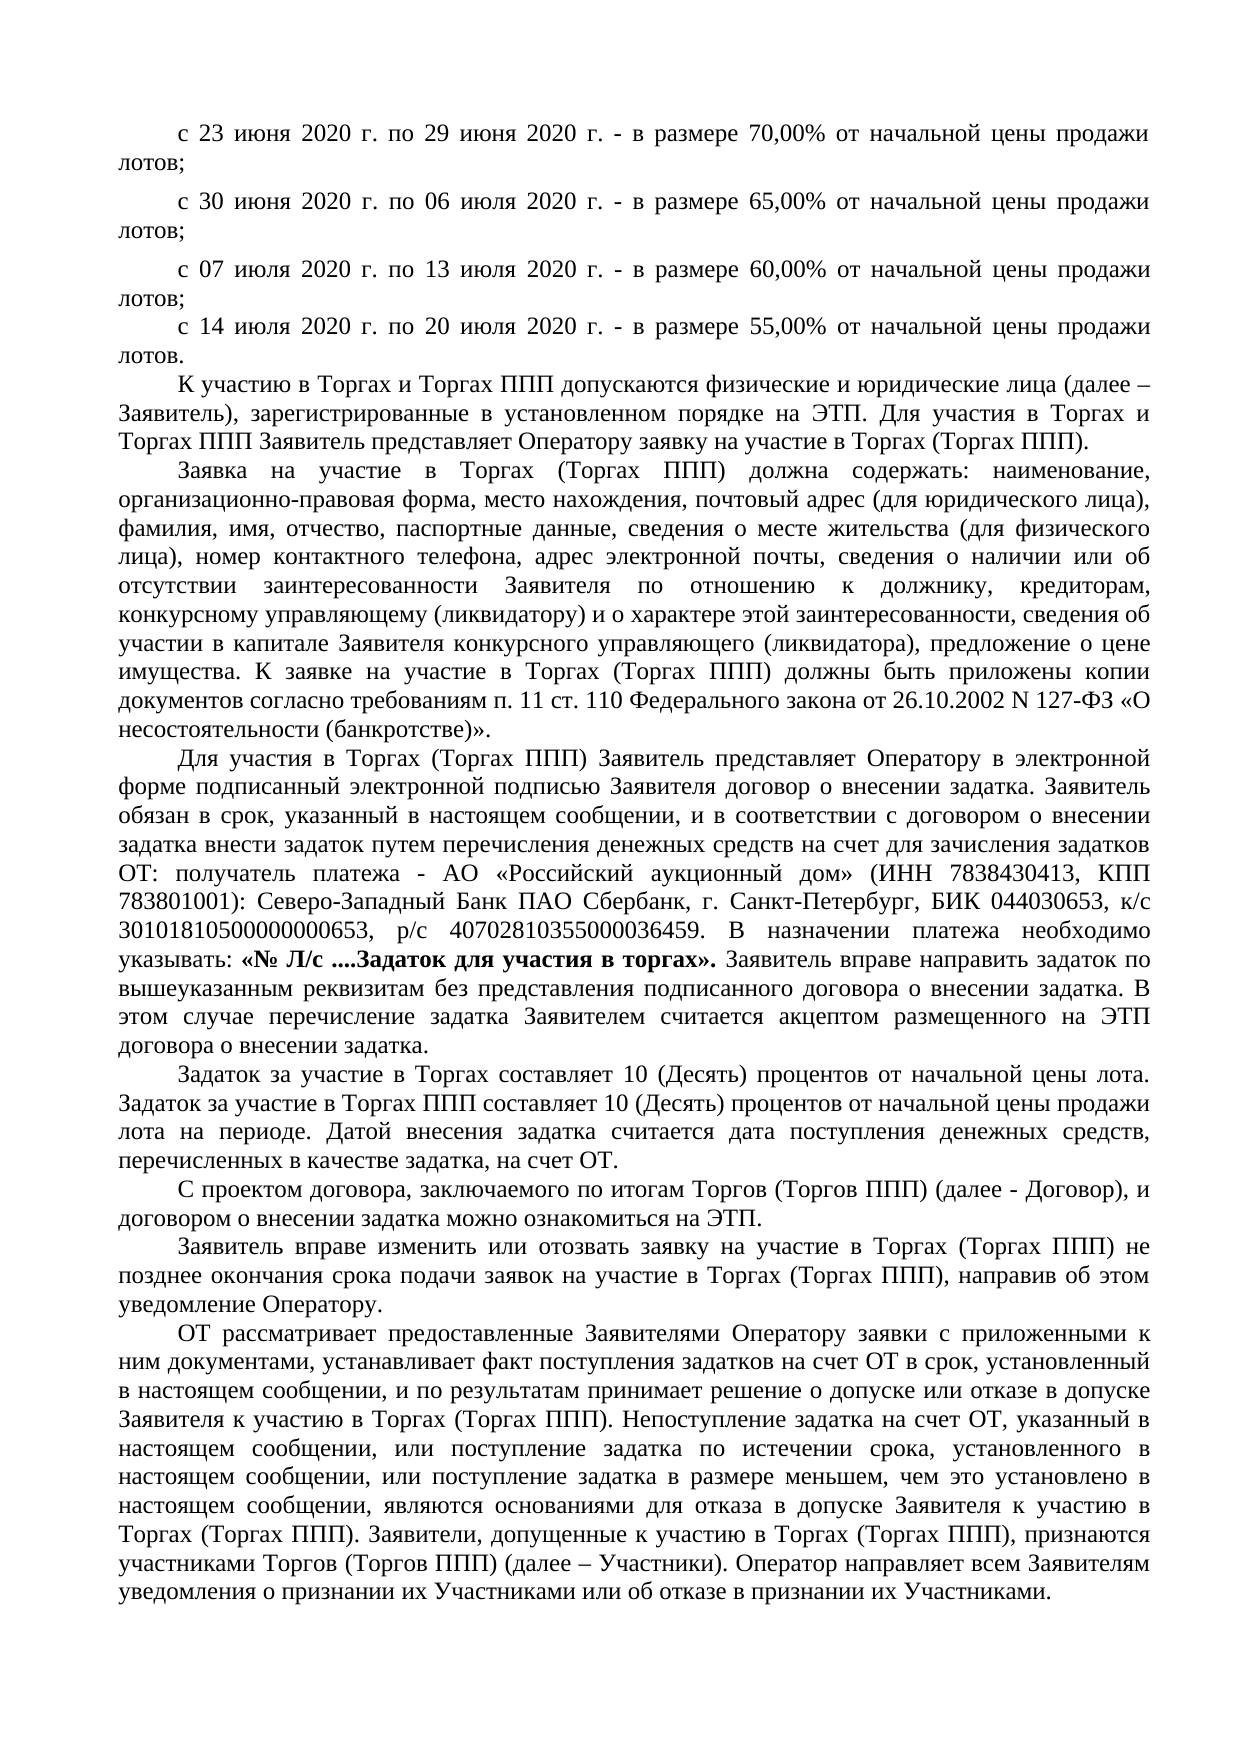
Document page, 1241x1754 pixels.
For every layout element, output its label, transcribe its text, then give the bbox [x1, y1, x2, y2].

text с 14 июля 2020 г. по 20 июля 2020 г. - в размере 55,00% от начальной цены продажи лотов. [118, 311, 1151, 369]
text с 07 июля 2020 г. по 13 июля 2020 г. - в размере 60,00% от начальной цены продажи лотов; [118, 254, 1151, 311]
text Заявка на участие в Торгах (Торгах ППП) должна содержать: наименование, организационно-правовая форма, место нахождения, почтовый адрес (для юридического лица), фамилия, имя, отчество, паспортные данные, сведения о месте жительства (для физического лица), номер контактного телефона, адрес электронной почты, сведения о наличии или об отсутствии заинтересованности Заявителя по отношению к должнику, кредиторам, конкурсному управляющему (ликвидатору) и о характере этой заинтересованности, сведения об участии в капитале Заявителя конкурсного управляющего (ликвидатора), предложение о цене имущества. К заявке на участие в Торгах (Торгах ППП) должны быть приложены копии документов согласно требованиям п. 11 ст. 110 Федерального закона от 26.10.2002 N 127-ФЗ «О несостоятельности (банкротстве)». [118, 455, 1151, 743]
text ОТ рассматривает предоставленные Заявителями Оператору заявки с приложенными к ним документами, устанавливает факт поступления задатков на счет ОТ в срок, установленный в настоящем сообщении, и по результатам принимает решение о допуске или отказе в допуске Заявителя к участию в Торгах (Торгах ППП). Непоступление задатка на счет ОТ, указанный в настоящем сообщении, или поступление задатка по истечении срока, установленного в настоящем сообщении, или поступление задатка в размере меньшем, чем это установлено в настоящем сообщении, являются основаниями для отказа в допуске Заявителя к участию в Торгах (Торгах ППП). Заявители, допущенные к участию в Торгах (Торгах ППП), признаются участниками Торгов (Торгов ППП) (далее – Участники). Оператор направляет всем Заявителям уведомления о признании их Участниками или об отказе в признании их Участниками. [118, 1318, 1151, 1605]
text Заявитель вправе изменить или отозвать заявку на участие в Торгах (Торгах ППП) не позднее окончания срока подачи заявок на участие в Торгах (Торгах ППП), направив об этом уведомление Оператору. [118, 1231, 1151, 1318]
text К участию в Торгах и Торгах ППП допускаются физические и юридические лица (далее – Заявитель), зарегистрированные в установленном порядке на ЭТП. Для участия в Торгах и Торгах ППП Заявитель представляет Оператору заявку на участие в Торгах (Торгах ППП). [118, 369, 1151, 455]
text Задаток за участие в Торгах составляет 10 (Десять) процентов от начальной цены лота. Задаток за участие в Торгах ППП составляет 10 (Десять) процентов от начальной цены продажи лота на периоде. Датой внесения задатка считается дата поступления денежных средств, перечисленных в качестве задатка, на счет ОТ. [118, 1059, 1151, 1174]
text С проектом договора, заключаемого по итогам Торгов (Торгов ППП) (далее - Договор), и договором о внесении задатка можно ознакомиться на ЭТП. [118, 1174, 1151, 1231]
text с 30 июня 2020 г. по 06 июля 2020 г. - в размере 65,00% от начальной цены продажи лотов; [118, 186, 1151, 243]
text с 23 июня 2020 г. по 29 июня 2020 г. - в размере 70,00% от начальной цены продажи лотов; [118, 118, 1151, 176]
text Для участия в Торгах (Торгах ППП) Заявитель представляет Оператору в электронной форме подписанный электронной подписью Заявителя договор о внесении задатка. Заявитель обязан в срок, указанный в настоящем сообщении, и в соответствии с договором о внесении задатка внести задаток путем перечисления денежных средств на счет для зачисления задатков ОТ: получатель платежа - АО «Российский аукционный дом» (ИНН 7838430413, КПП 783801001): Северо-Западный Банк ПАО Сбербанк, г. Санкт-Петербург, БИК 044030653, к/с 30101810500000000653, р/с 40702810355000036459. В назначении платежа необходимо указывать: «№ Л/с ....Задаток для участия в торгах». Заявитель вправе направить задаток по вышеуказанным реквизитам без представления подписанного договора о внесении задатка. В этом случае перечисление задатка Заявителем считается акцептом размещенного на ЭТП договора о внесении задатка. [118, 743, 1151, 1059]
